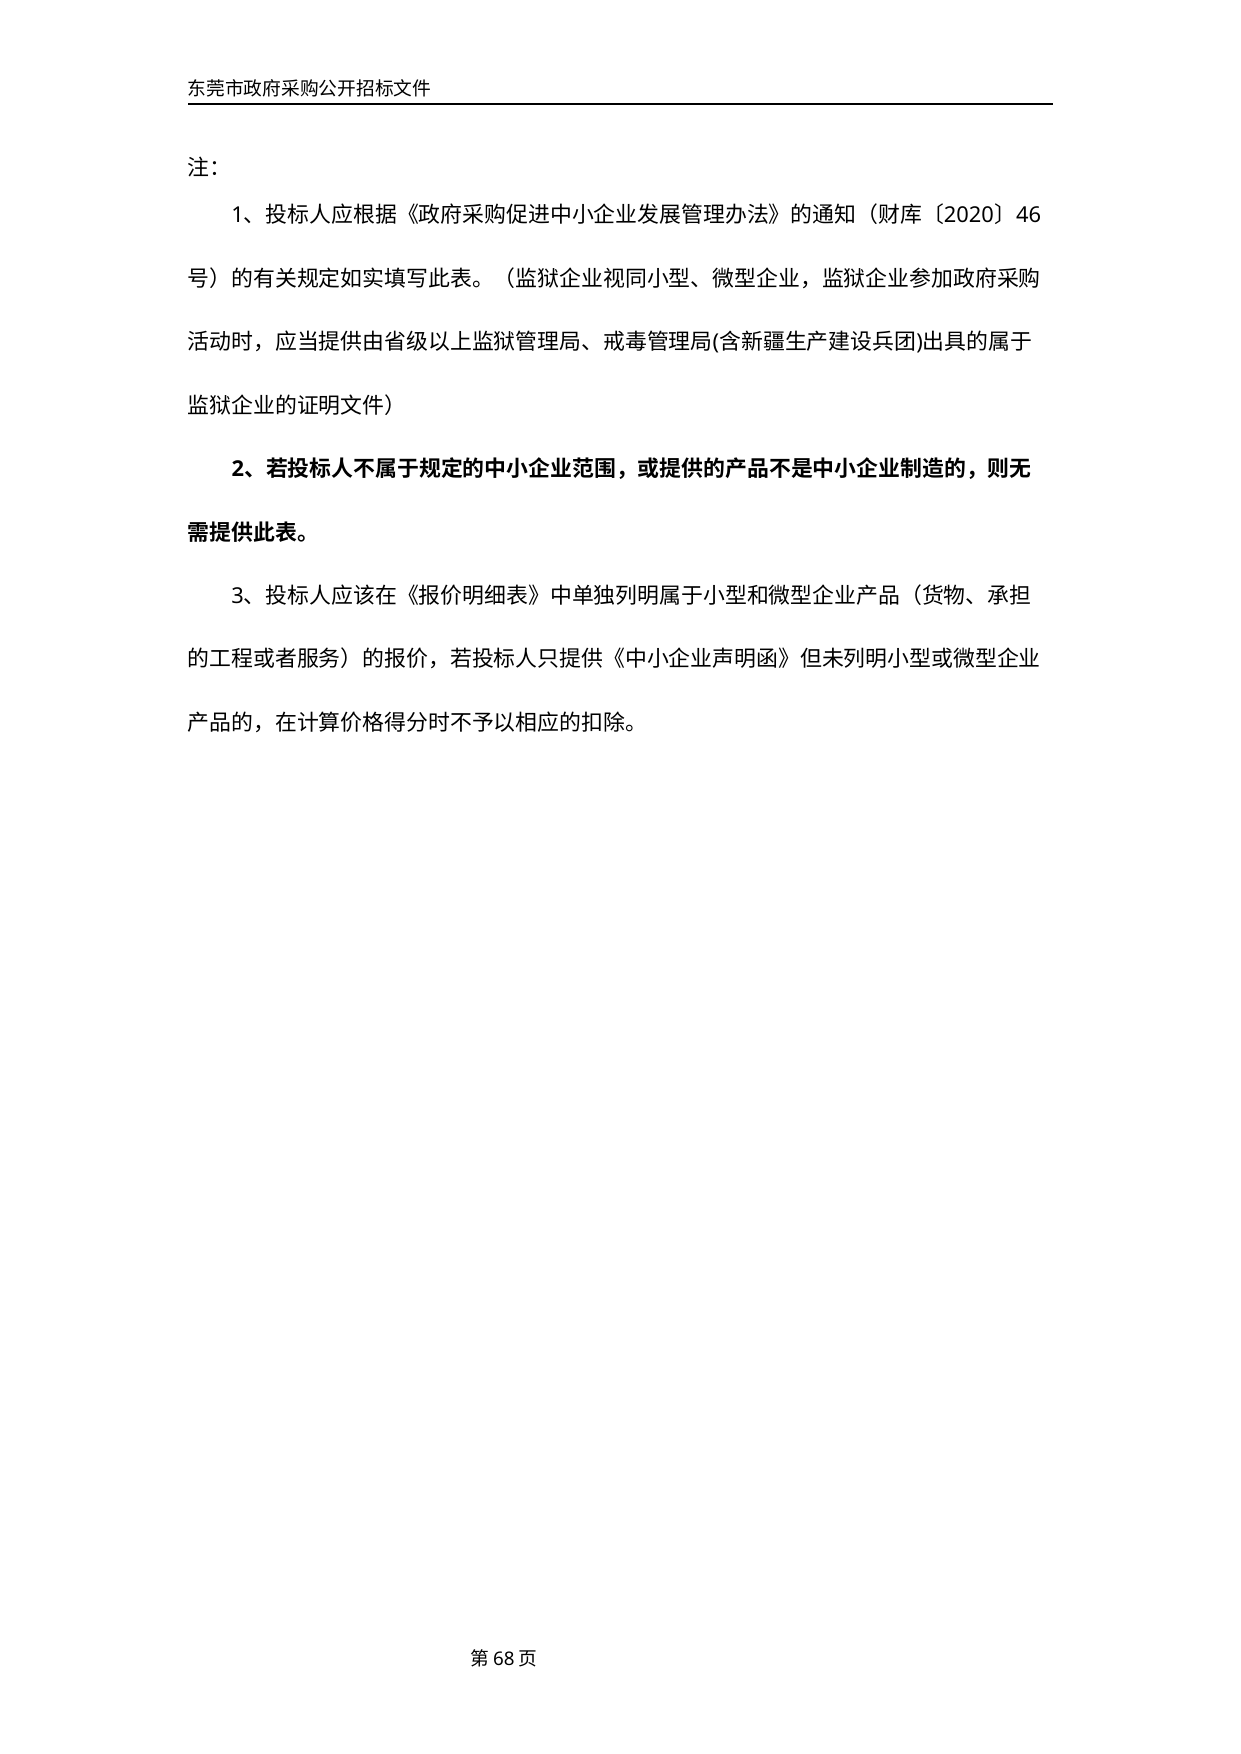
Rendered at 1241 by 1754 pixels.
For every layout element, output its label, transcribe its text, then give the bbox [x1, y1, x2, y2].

text 3、投标人应该在《报价明细表》中单独列明属于小型和微型企业产品（货物、承担的工程或者服务）的报价，若投标人只提供《中小企业声明函》但未列明小型或微型企业产品的，在计算价格得分时不予以相应的扣除。 [187, 578, 1053, 736]
text 注： [187, 150, 1053, 182]
text 2、若投标人不属于规定的中小企业范围，或提供的产品不是中小企业制造的，则无需提供此表。 [187, 451, 1053, 546]
text 1、投标人应根据《政府采购促进中小企业发展管理办法》的通知（财库〔2020〕46号）的有关规定如实填写此表。（监狱企业视同小型、微型企业，监狱企业参加政府采购活动时，应当提供由省级以上监狱管理局、戒毒管理局(含新疆生产建设兵团)出具的属于监狱企业的证明文件） [187, 197, 1053, 419]
